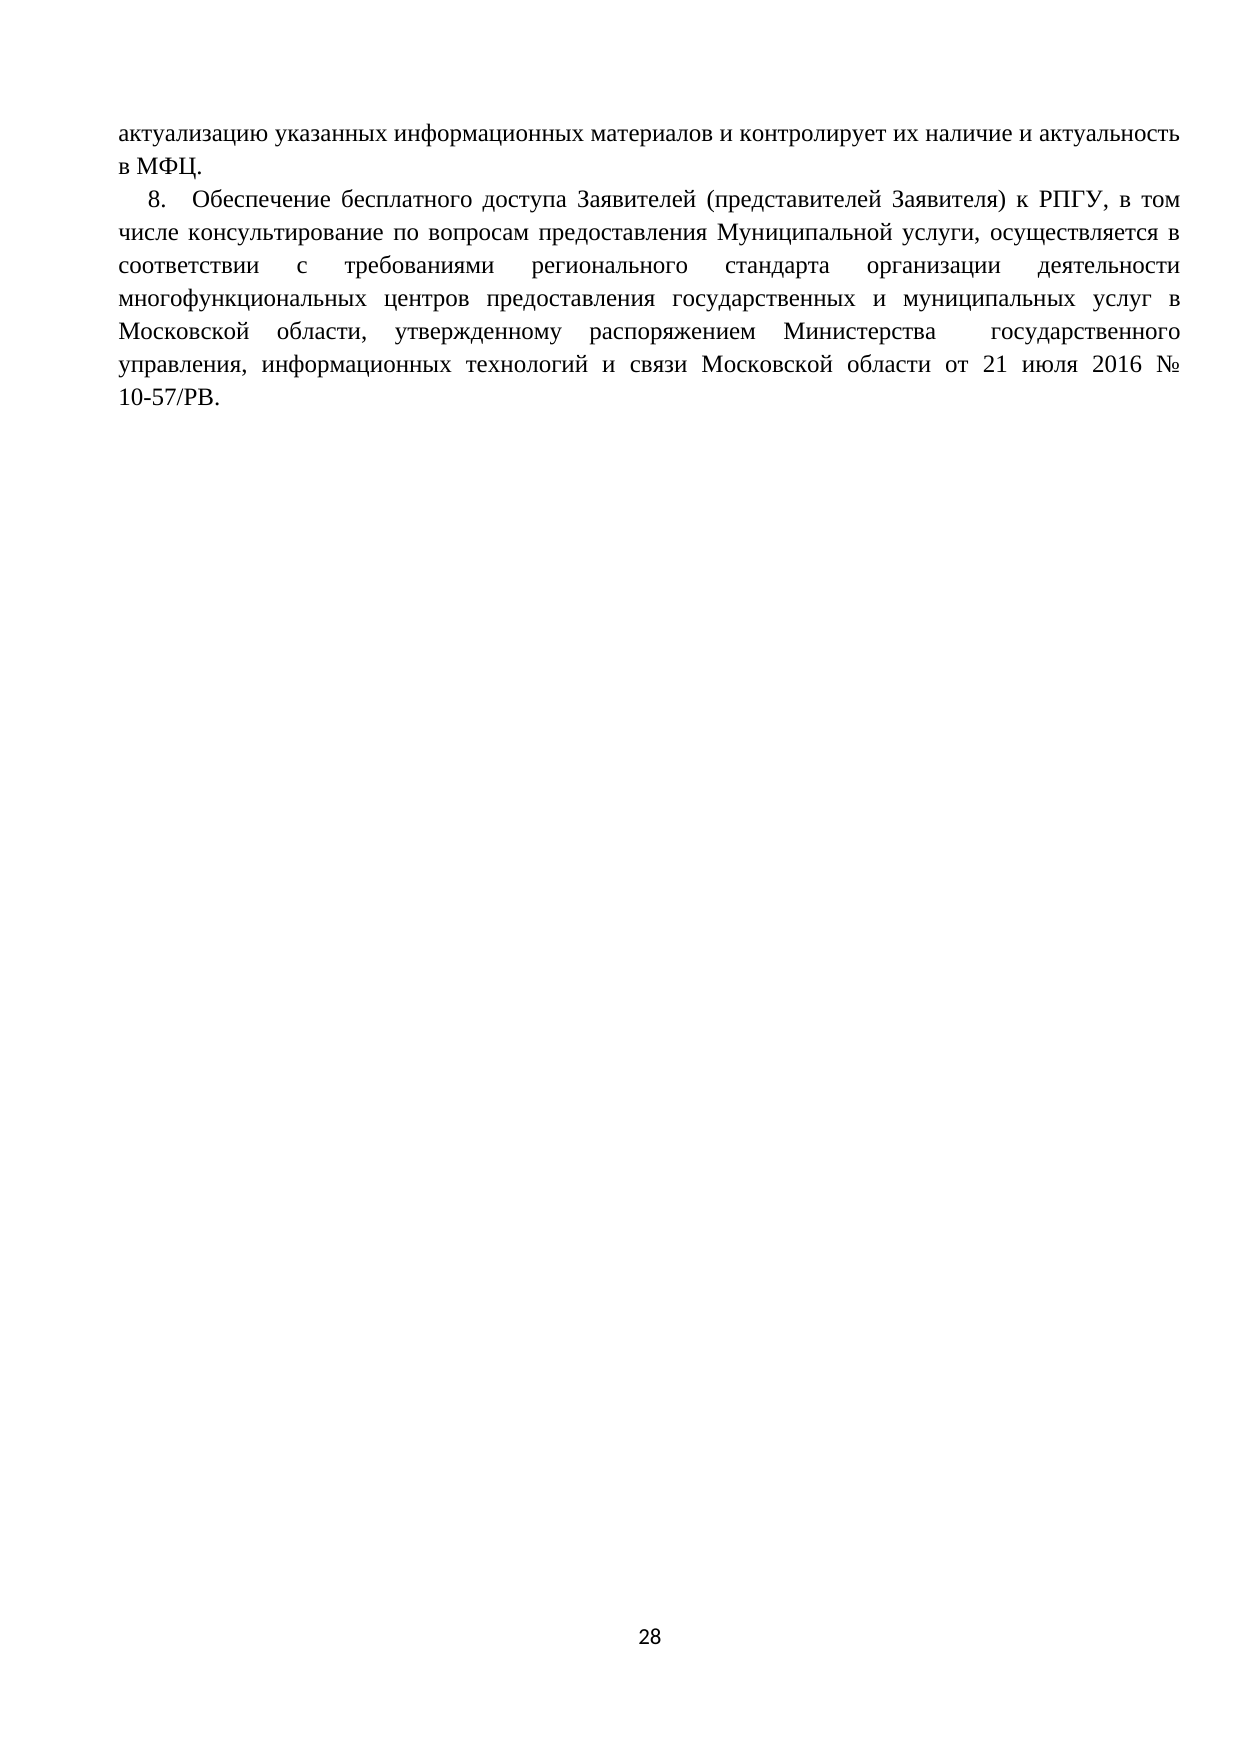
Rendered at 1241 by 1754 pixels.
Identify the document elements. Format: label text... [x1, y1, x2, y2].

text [118, 118, 1181, 180]
text Обеспечение бесплатного доступа Заявителей (представителей Заявителя) к РПГУ, в том числе консультирование по вопросам предоставления Муниципальной услуги, осуществляется в соответствии с требованиями регионального стандарта организации деятельности многофункциональных центров предоставления государственных и муниципальных услуг в Московской области, утвержденному распоряжением Министерства государственного управления, информационных технологий и связи Московской области от 21 июля 2016 № 10-57/РВ. [118, 184, 1181, 411]
